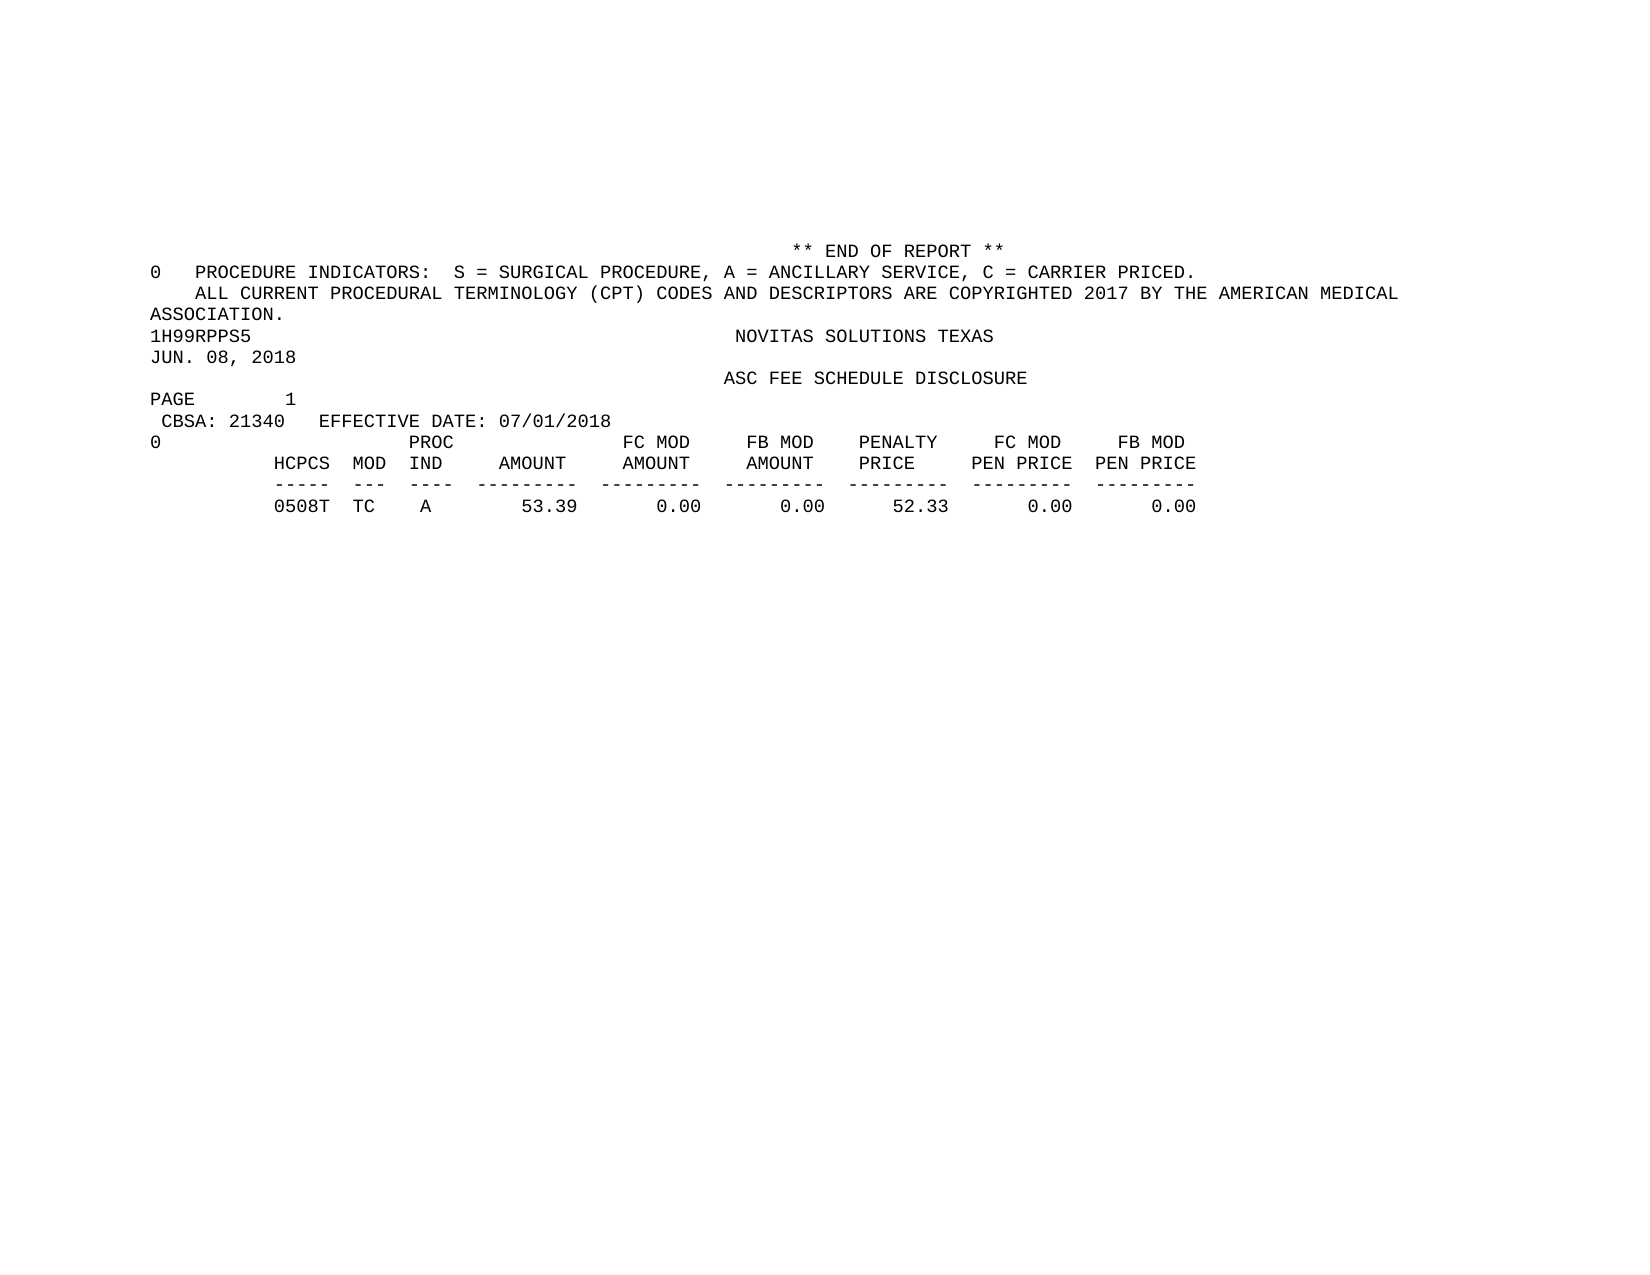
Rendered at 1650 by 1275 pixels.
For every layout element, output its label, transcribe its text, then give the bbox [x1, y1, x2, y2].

text ALL CURRENT PROCEDURAL TERMINOLOGY (CPT) CODES AND DESCRIPTORS ARE COPYRIGHTED 2017 BY THE AMERICAN MEDICAL ASSOCIATION. [150, 284, 1500, 326]
text ----- --- ---- --------- --------- --------- --------- --------- --------- [150, 475, 1500, 496]
text 0508T TC A 53.39 0.00 0.00 52.33 0.00 0.00 [150, 496, 1500, 518]
text CBSA: 21340 EFFECTIVE DATE: 07/01/2018 [150, 411, 1500, 433]
text ** END OF REPORT ** [150, 241, 1500, 263]
text 1H99RPPS5 NOVITAS SOLUTIONS TEXAS JUN. 08, 2018 [150, 326, 1500, 369]
text ASC FEE SCHEDULE DISCLOSURE PAGE 1 [150, 369, 1500, 411]
text 0 PROC FC MOD FB MOD PENALTY FC MOD FB MOD [150, 433, 1500, 454]
text HCPCS MOD IND AMOUNT AMOUNT AMOUNT PRICE PEN PRICE PEN PRICE [150, 454, 1500, 475]
text 0 PROCEDURE INDICATORS: S = SURGICAL PROCEDURE, A = ANCILLARY SERVICE, C = CARRIER PRICED. [150, 263, 1500, 284]
